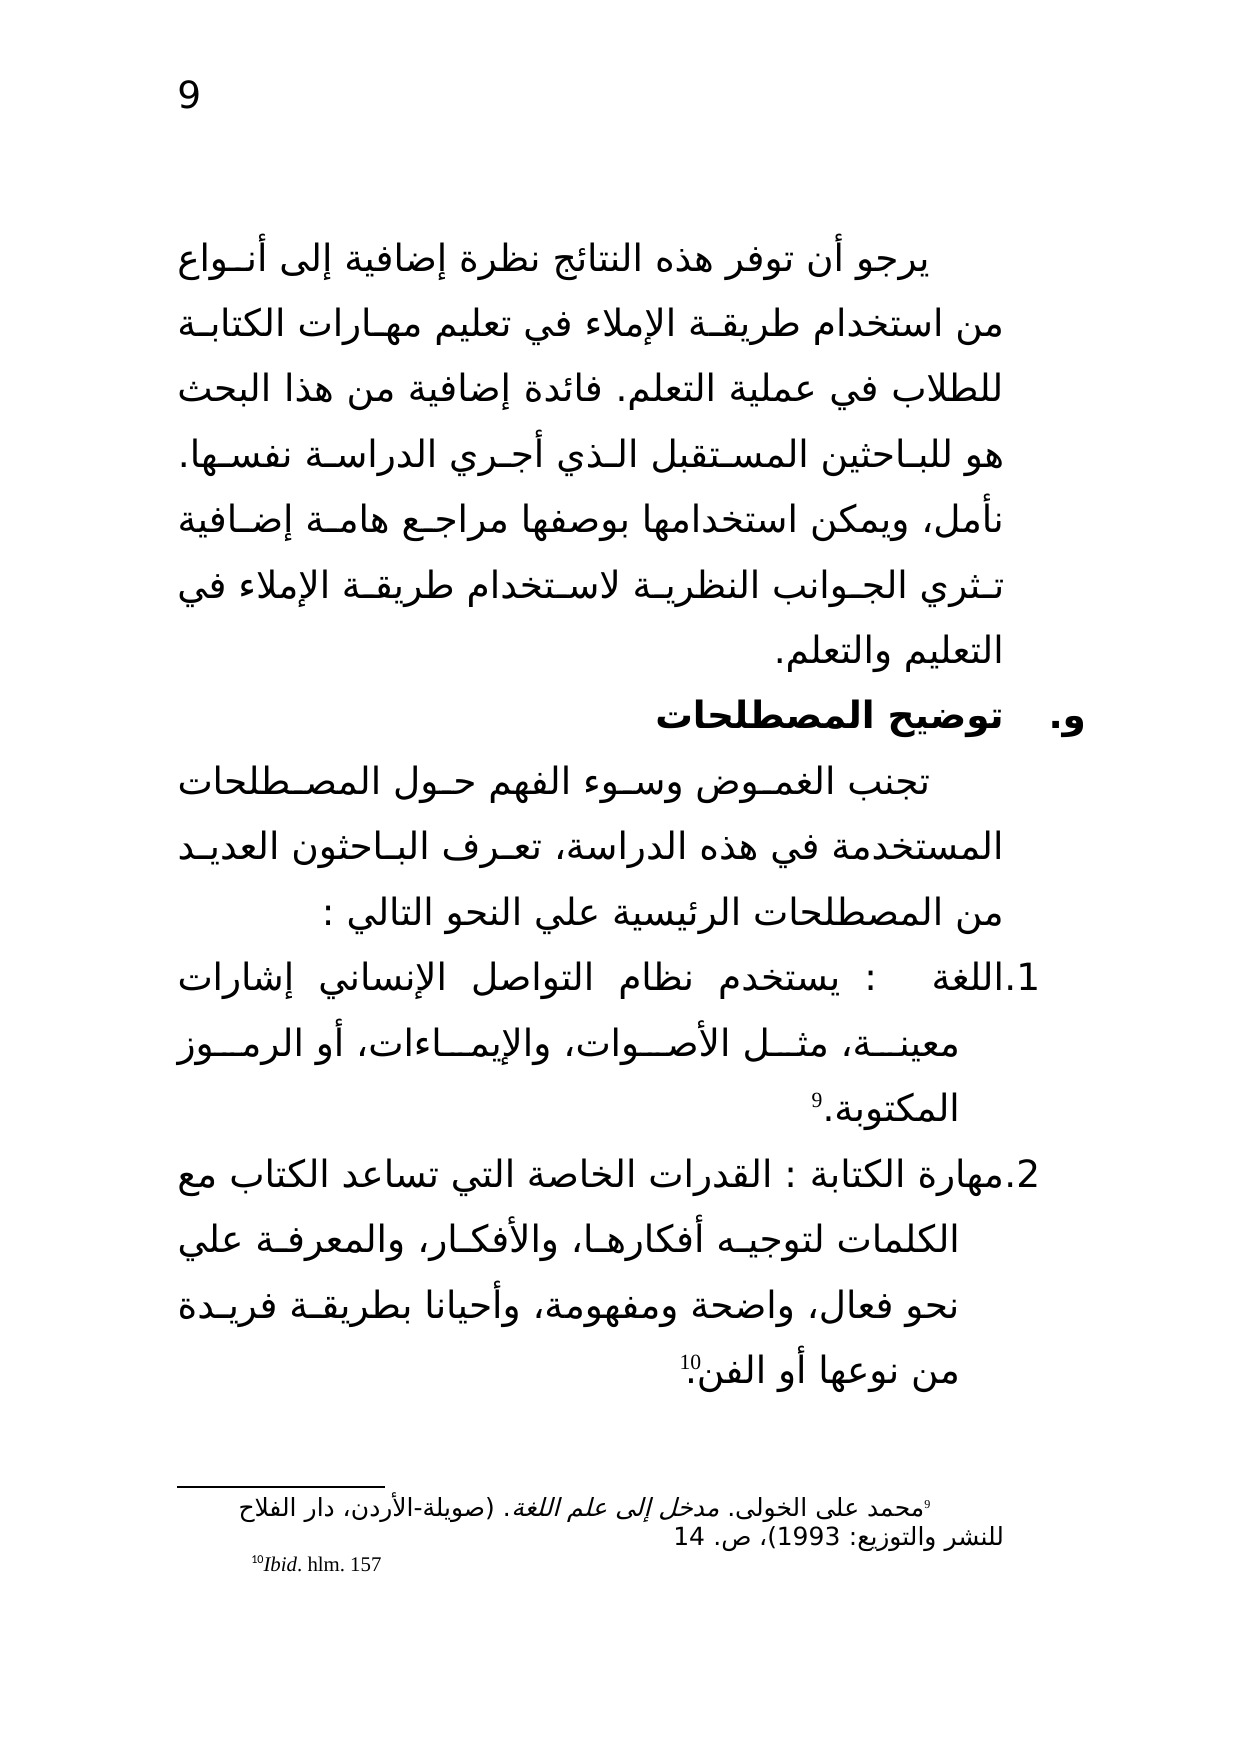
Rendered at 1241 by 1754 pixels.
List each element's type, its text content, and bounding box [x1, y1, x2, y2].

list اللغة : يستخدم نظام التواصل الإنساني إشارات معينة، مثل الأصوات، والإيماءات، أو الرموز المكتوبة. [177, 956, 1004, 1131]
list توضيح المصطلحات [177, 694, 1048, 738]
text تجنب الغموض وسوء الفهم حول المصطلحات المستخدمة في هذه الدراسة، تعرف الباحثون العديد من المصطلحات الرئيسية علي النحو التالي : [177, 759, 1004, 934]
list يرجو أن توفر هذه النتائج نظرة إضافية إلى أنواع من استخدام طريقة الإملاء في تعليم مهارات الكتابة للطلاب في عملية التعلم. فائدة إضافية من هذا البحث هو للباحثين المستقبل الذي أجري الدراسة نفسها. نأمل، ويمكن استخدامها بوصفها مراجع هامة إضافية تثري الجوانب النظرية لاستخدام طريقة الإملاء في التعليم والتعلم. [177, 236, 1004, 672]
list مهارة الكتابة : القدرات الخاصة التي تساعد الكتاب مع الكلمات لتوجيه أفكارها، والأفكار، والمعرفة علي نحو فعال، واضحة ومفهومة، وأحيانا بطريقة فريدة من نوعها أو الفن. [177, 1152, 1004, 1392]
